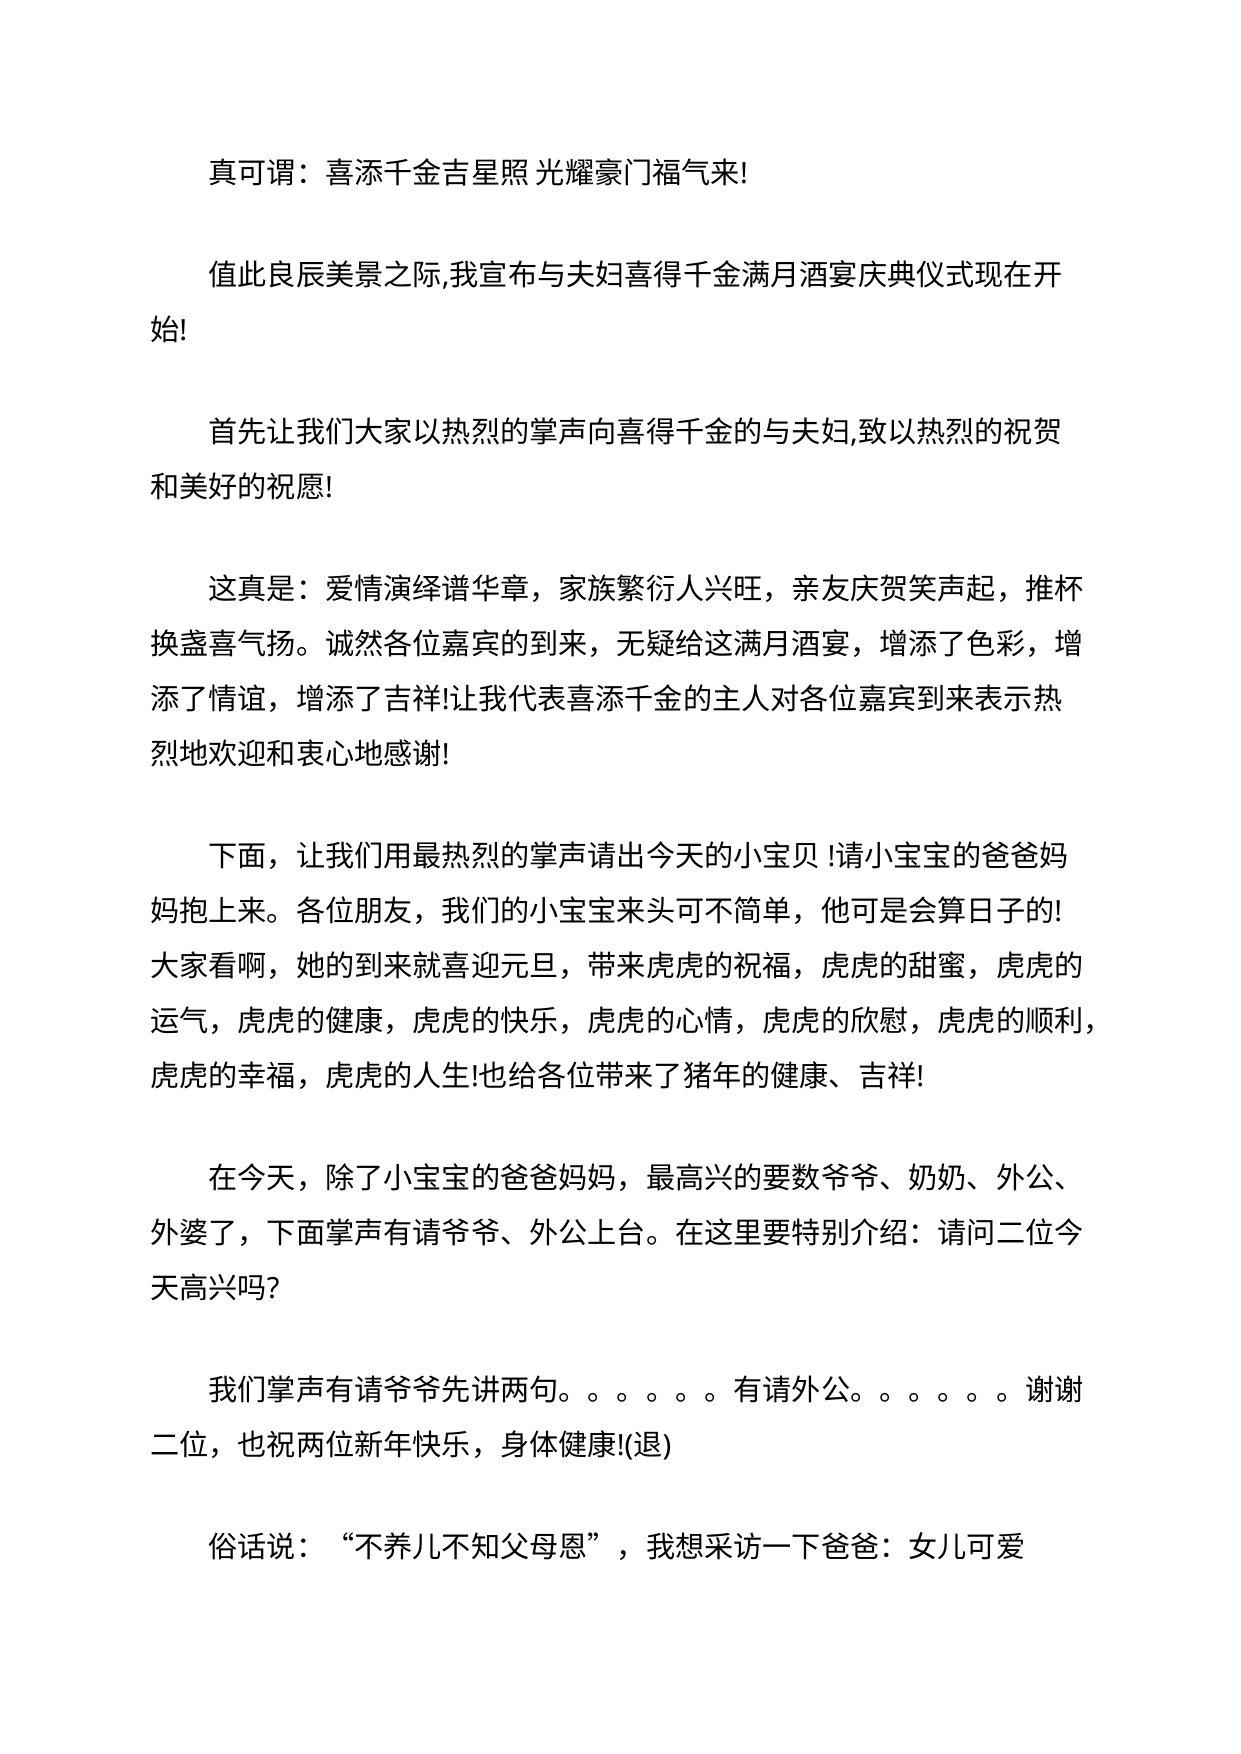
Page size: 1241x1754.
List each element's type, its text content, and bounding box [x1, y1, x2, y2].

text 在今天，除了小宝宝的爸爸妈妈，最高兴的要数爷爷、奶奶、外公、外婆了，下面掌声有请爷爷、外公上台。在这里要特别介绍：请问二位今天高兴吗? [150, 1154, 1090, 1307]
text 我们掌声有请爷爷先讲两句。。。。。。有请外公。。。。。。谢谢二位，也祝两位新年快乐，身体健康!(退) [150, 1366, 1090, 1463]
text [150, 1523, 1090, 1565]
text 值此良辰美景之际,我宣布与夫妇喜得千金满月酒宴庆典仪式现在开始! [150, 252, 1090, 349]
text 下面，让我们用最热烈的掌声请出今天的小宝贝 !请小宝宝的爸爸妈妈抱上来。各位朋友，我们的小宝宝来头可不简单，他可是会算日子的!大家看啊，她的到来就喜迎元旦，带来虎虎的祝福，虎虎的甜蜜，虎虎的运气，虎虎的健康，虎虎的快乐，虎虎的心情，虎虎的欣慰，虎虎的顺利，虎虎的幸福，虎虎的人生!也给各位带来了猪年的健康、吉祥! [150, 833, 1090, 1095]
text 这真是：爱情演绎谱华章，家族繁衍人兴旺，亲友庆贺笑声起，推杯换盏喜气扬。诚然各位嘉宾的到来，无疑给这满月酒宴，增添了色彩，增添了情谊，增添了吉祥!让我代表喜添千金的主人对各位嘉宾到来表示热烈地欢迎和衷心地感谢! [150, 566, 1090, 773]
text 首先让我们大家以热烈的掌声向喜得千金的与夫妇,致以热烈的祝贺和美好的祝愿! [150, 409, 1090, 506]
text 真可谓：喜添千金吉星照 光耀豪门福气来! [150, 150, 1090, 192]
